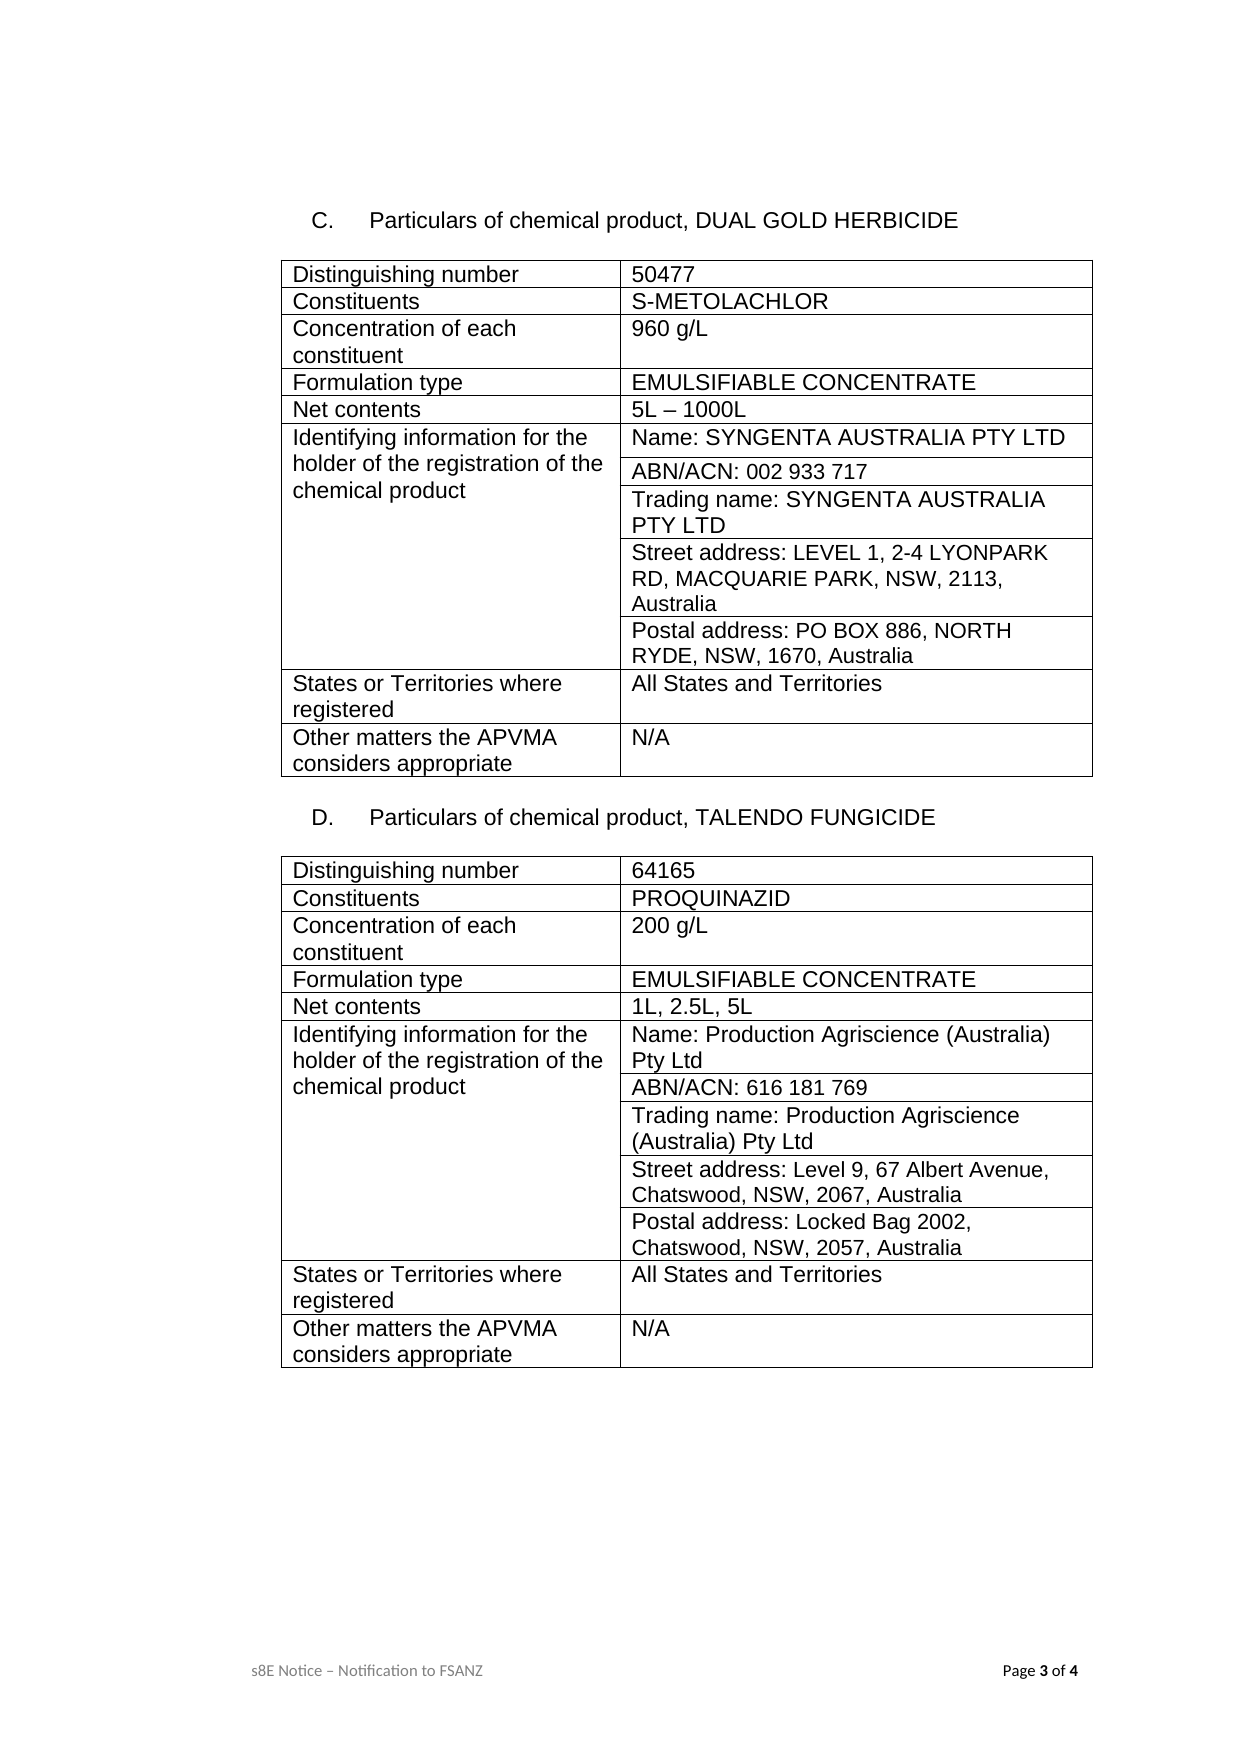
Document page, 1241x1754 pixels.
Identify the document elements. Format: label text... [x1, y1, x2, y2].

table_cell Name: SYNGENTA AUSTRALIA PTY LTD [621, 424, 1092, 457]
table_cell 960 g/L [621, 315, 1092, 368]
table_cell 1L, 2.5L, 5L [621, 993, 1092, 1019]
table_cell Formulation type [282, 966, 620, 992]
table_header Distinguishing number [282, 261, 620, 287]
table_cell N/A [621, 1315, 1092, 1367]
table_cell Other matters the APVMA considers appropriate [282, 1315, 620, 1367]
table_cell Concentration of each constituent [282, 315, 620, 368]
table_cell Identifying information for the holder of the registration of the chemical product [282, 1021, 620, 1260]
table_cell Trading name: Production Agriscience (Australia) Pty Ltd [621, 1102, 1092, 1154]
table_cell All States and Territories [621, 1261, 1092, 1313]
table_cell PROQUINAZID [621, 885, 1092, 911]
table_cell States or Territories where registered [282, 1261, 620, 1313]
table_header 50477 [621, 261, 1092, 287]
table_cell Net contents [282, 993, 620, 1019]
table_cell Identifying information for the holder of the registration of the chemical product [282, 424, 620, 669]
table_cell All States and Territories [621, 670, 1092, 722]
table_header Distinguishing number [282, 857, 620, 884]
list D. Particulars of chemical product, TALENDO FUNGICIDE [311, 803, 1092, 830]
list C. Particulars of chemical product, DUAL GOLD HERBICIDE [311, 207, 1092, 233]
table_cell 5L – 1000L [621, 396, 1092, 423]
table_cell Postal address: PO BOX 886, NORTH RYDE, NSW, 1670, Australia [621, 617, 1092, 669]
table_cell Formulation type [282, 369, 620, 395]
table_cell Concentration of each constituent [282, 912, 620, 965]
table_cell ABN/ACN: 002 933 717 [621, 458, 1092, 484]
table_cell 200 g/L [621, 912, 1092, 965]
table_cell EMULSIFIABLE CONCENTRATE [621, 369, 1092, 395]
table_cell Street address: LEVEL 1, 2-4 LYONPARK RD, MACQUARIE PARK, NSW, 2113, Australia [621, 539, 1092, 616]
table_cell Constituents [282, 288, 620, 314]
table_cell Name: Production Agriscience (Australia) Pty Ltd [621, 1021, 1092, 1073]
table_cell Postal address: Locked Bag 2002, Chatswood, NSW, 2057, Australia [621, 1208, 1092, 1260]
table_cell N/A [621, 724, 1092, 776]
table_cell Constituents [282, 885, 620, 911]
table_cell ABN/ACN: 616 181 769 [621, 1074, 1092, 1101]
table_cell Trading name: SYNGENTA AUSTRALIA PTY LTD [621, 486, 1092, 538]
table_cell Street address: Level 9, 67 Albert Avenue, Chatswood, NSW, 2067, Australia [621, 1156, 1092, 1207]
table_header 64165 [621, 857, 1092, 884]
table_cell S-METOLACHLOR [621, 288, 1092, 314]
table_cell Other matters the APVMA considers appropriate [282, 724, 620, 776]
table_cell States or Territories where registered [282, 670, 620, 722]
table_cell Net contents [282, 396, 620, 423]
table_cell EMULSIFIABLE CONCENTRATE [621, 966, 1092, 992]
